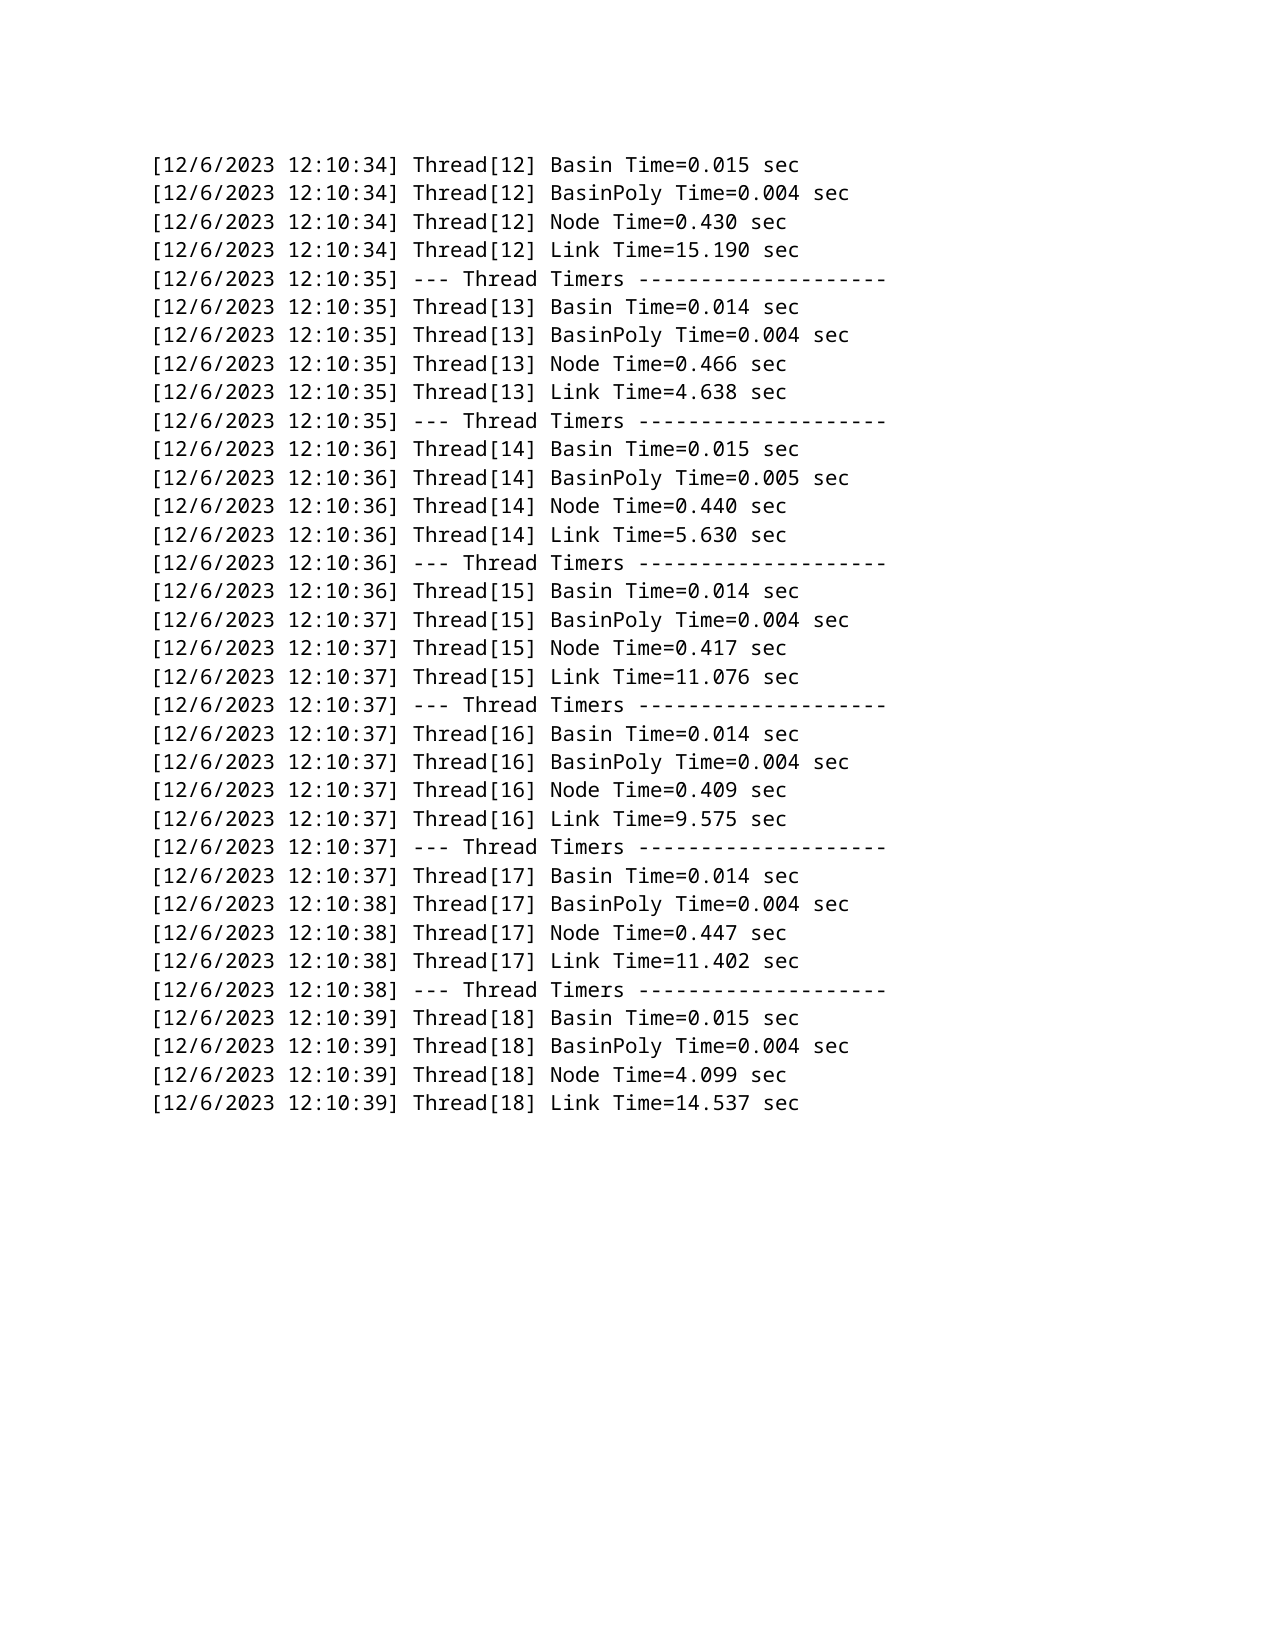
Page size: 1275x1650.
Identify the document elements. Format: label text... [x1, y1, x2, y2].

text [12/6/2023 12:10:37] Thread[15] Link Time=11.076 sec [150, 662, 1125, 690]
text [12/6/2023 12:10:35] --- Thread Timers -------------------- [150, 264, 1125, 292]
text [12/6/2023 12:10:36] Thread[14] Node Time=0.440 sec [150, 491, 1125, 520]
text [12/6/2023 12:10:34] Thread[12] BasinPoly Time=0.004 sec [150, 178, 1125, 207]
text [12/6/2023 12:10:37] Thread[15] Node Time=0.417 sec [150, 633, 1125, 662]
text [12/6/2023 12:10:37] Thread[16] Basin Time=0.014 sec [150, 719, 1125, 747]
text [12/6/2023 12:10:37] Thread[17] Basin Time=0.014 sec [150, 861, 1125, 889]
text [12/6/2023 12:10:36] Thread[14] Basin Time=0.015 sec [150, 434, 1125, 463]
text [12/6/2023 12:10:35] Thread[13] BasinPoly Time=0.004 sec [150, 321, 1125, 349]
text [12/6/2023 12:10:37] Thread[15] BasinPoly Time=0.004 sec [150, 605, 1125, 633]
text [12/6/2023 12:10:39] Thread[18] BasinPoly Time=0.004 sec [150, 1032, 1125, 1060]
text [12/6/2023 12:10:38] Thread[17] Link Time=11.402 sec [150, 946, 1125, 975]
text [12/6/2023 12:10:35] Thread[13] Link Time=4.638 sec [150, 377, 1125, 406]
text [12/6/2023 12:10:36] Thread[14] Link Time=5.630 sec [150, 520, 1125, 548]
text [12/6/2023 12:10:34] Thread[12] Link Time=15.190 sec [150, 235, 1125, 264]
text [12/6/2023 12:10:39] Thread[18] Basin Time=0.015 sec [150, 1003, 1125, 1032]
text [12/6/2023 12:10:37] --- Thread Timers -------------------- [150, 690, 1125, 719]
text [12/6/2023 12:10:36] Thread[14] BasinPoly Time=0.005 sec [150, 463, 1125, 491]
text [12/6/2023 12:10:37] Thread[16] Node Time=0.409 sec [150, 776, 1125, 804]
text [12/6/2023 12:10:38] --- Thread Timers -------------------- [150, 975, 1125, 1003]
text [12/6/2023 12:10:37] --- Thread Timers -------------------- [150, 832, 1125, 861]
text [12/6/2023 12:10:39] Thread[18] Link Time=14.537 sec [150, 1088, 1125, 1117]
text [12/6/2023 12:10:37] Thread[16] Link Time=9.575 sec [150, 804, 1125, 832]
text [12/6/2023 12:10:37] Thread[16] BasinPoly Time=0.004 sec [150, 747, 1125, 776]
text [12/6/2023 12:10:35] Thread[13] Basin Time=0.014 sec [150, 292, 1125, 321]
text [12/6/2023 12:10:34] Thread[12] Node Time=0.430 sec [150, 207, 1125, 235]
text [12/6/2023 12:10:35] --- Thread Timers -------------------- [150, 406, 1125, 434]
text [12/6/2023 12:10:38] Thread[17] Node Time=0.447 sec [150, 918, 1125, 946]
text [12/6/2023 12:10:35] Thread[13] Node Time=0.466 sec [150, 349, 1125, 377]
text [12/6/2023 12:10:38] Thread[17] BasinPoly Time=0.004 sec [150, 889, 1125, 918]
text [12/6/2023 12:10:36] Thread[15] Basin Time=0.014 sec [150, 577, 1125, 605]
text [12/6/2023 12:10:36] --- Thread Timers -------------------- [150, 548, 1125, 577]
text [12/6/2023 12:10:34] Thread[12] Basin Time=0.015 sec [150, 150, 1125, 178]
text [12/6/2023 12:10:39] Thread[18] Node Time=4.099 sec [150, 1060, 1125, 1088]
